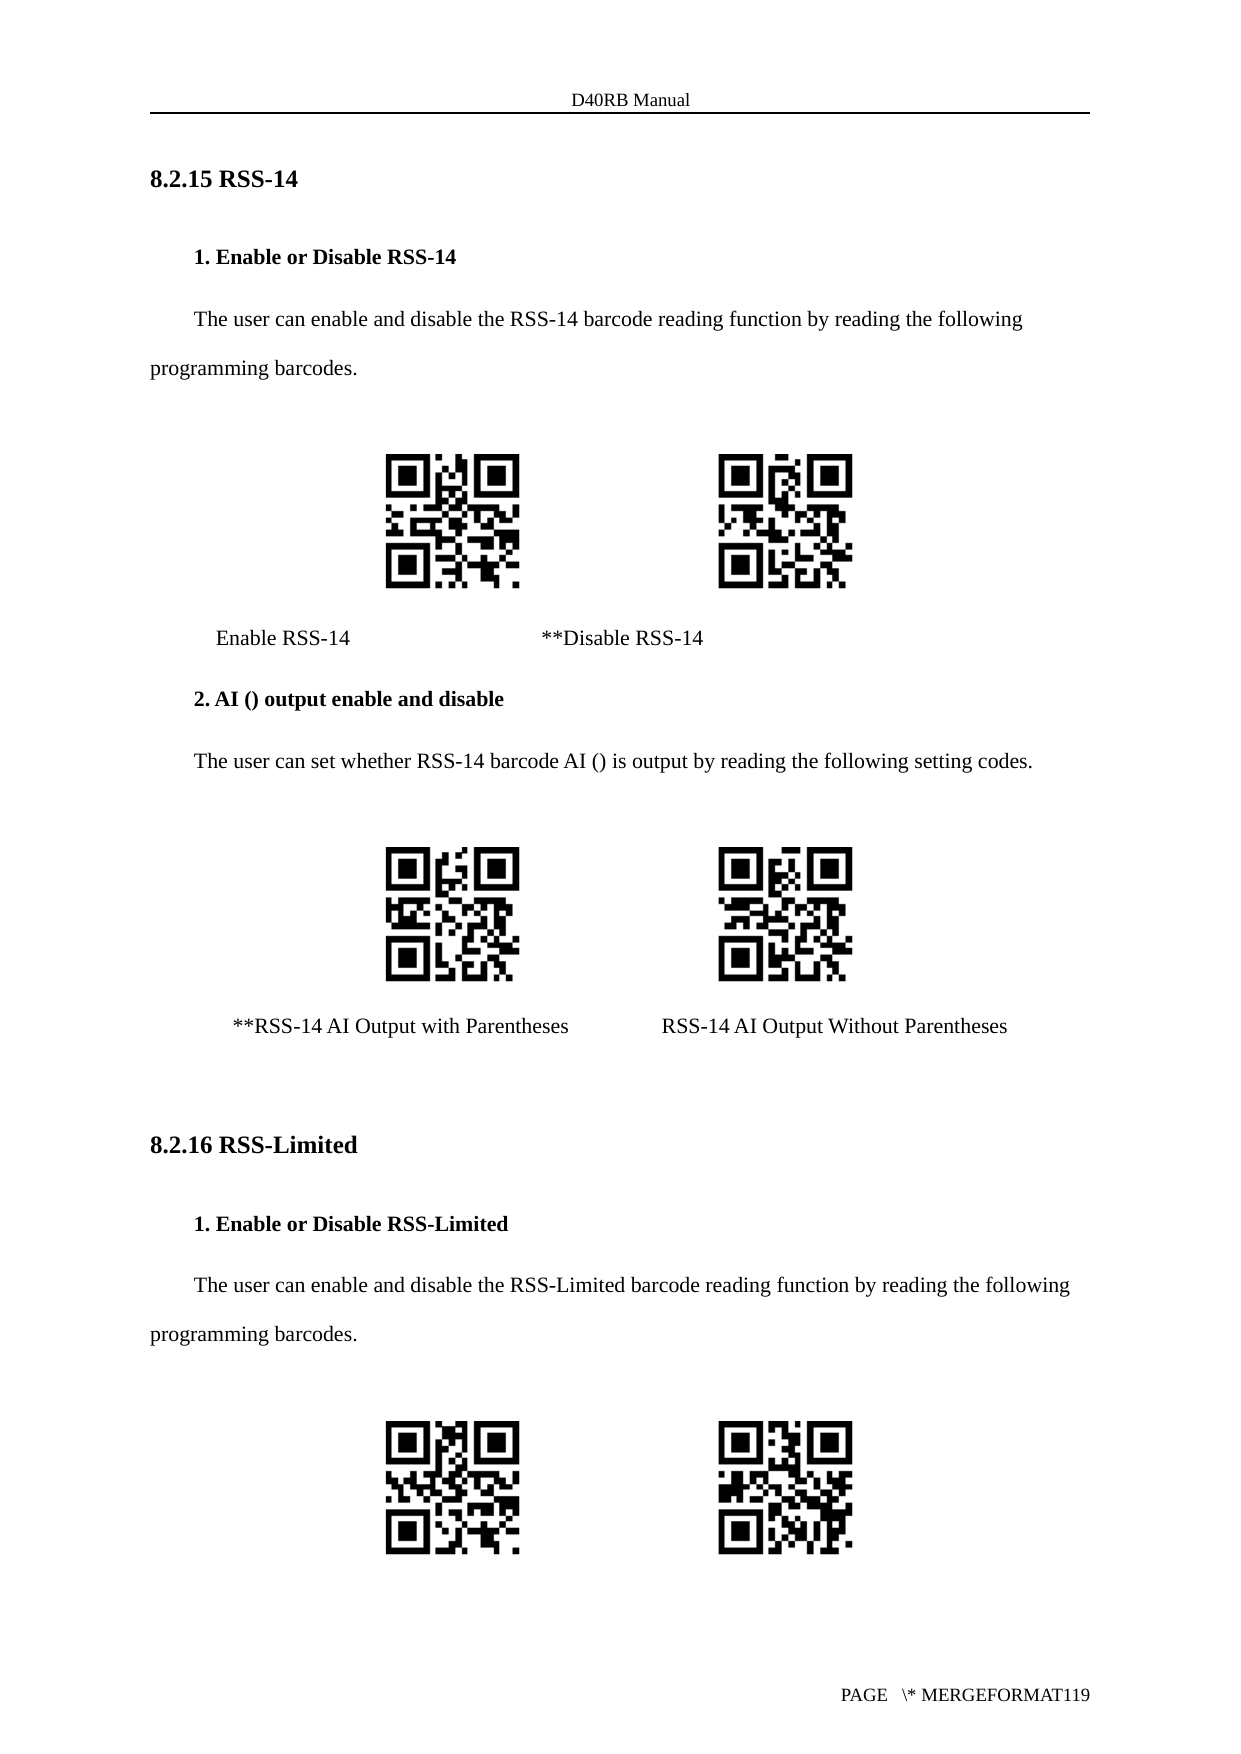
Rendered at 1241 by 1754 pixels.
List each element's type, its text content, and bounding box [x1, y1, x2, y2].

picture [718, 454, 855, 591]
text **RSS-14 AI Output with Parentheses RSS-14 AI Output Without Parentheses [150, 1009, 1090, 1042]
text 2. AI () output enable and disable [194, 683, 1090, 715]
text The user can set whether RSS-14 barcode AI () is output by reading the following setting codes. [150, 744, 1090, 777]
text Enable RSS-14 **Disable RSS-14 [150, 621, 1090, 654]
picture [385, 1421, 522, 1557]
picture [718, 1421, 855, 1557]
picture [718, 847, 855, 984]
text 1. Enable or Disable RSS-14 [194, 241, 1090, 273]
text 1. Enable or Disable RSS-Limited [194, 1207, 1090, 1240]
picture [385, 454, 522, 591]
picture [385, 847, 522, 984]
subtitle 8.2.16 RSS-Limited [150, 1129, 1090, 1161]
subtitle 8.2.15 RSS-14 [150, 162, 1090, 194]
text The user can enable and disable the RSS-Limited barcode reading function by reading the following programming barcodes. [150, 1269, 1090, 1350]
text The user can enable and disable the RSS-14 barcode reading function by reading the following programming barcodes. [150, 302, 1090, 383]
